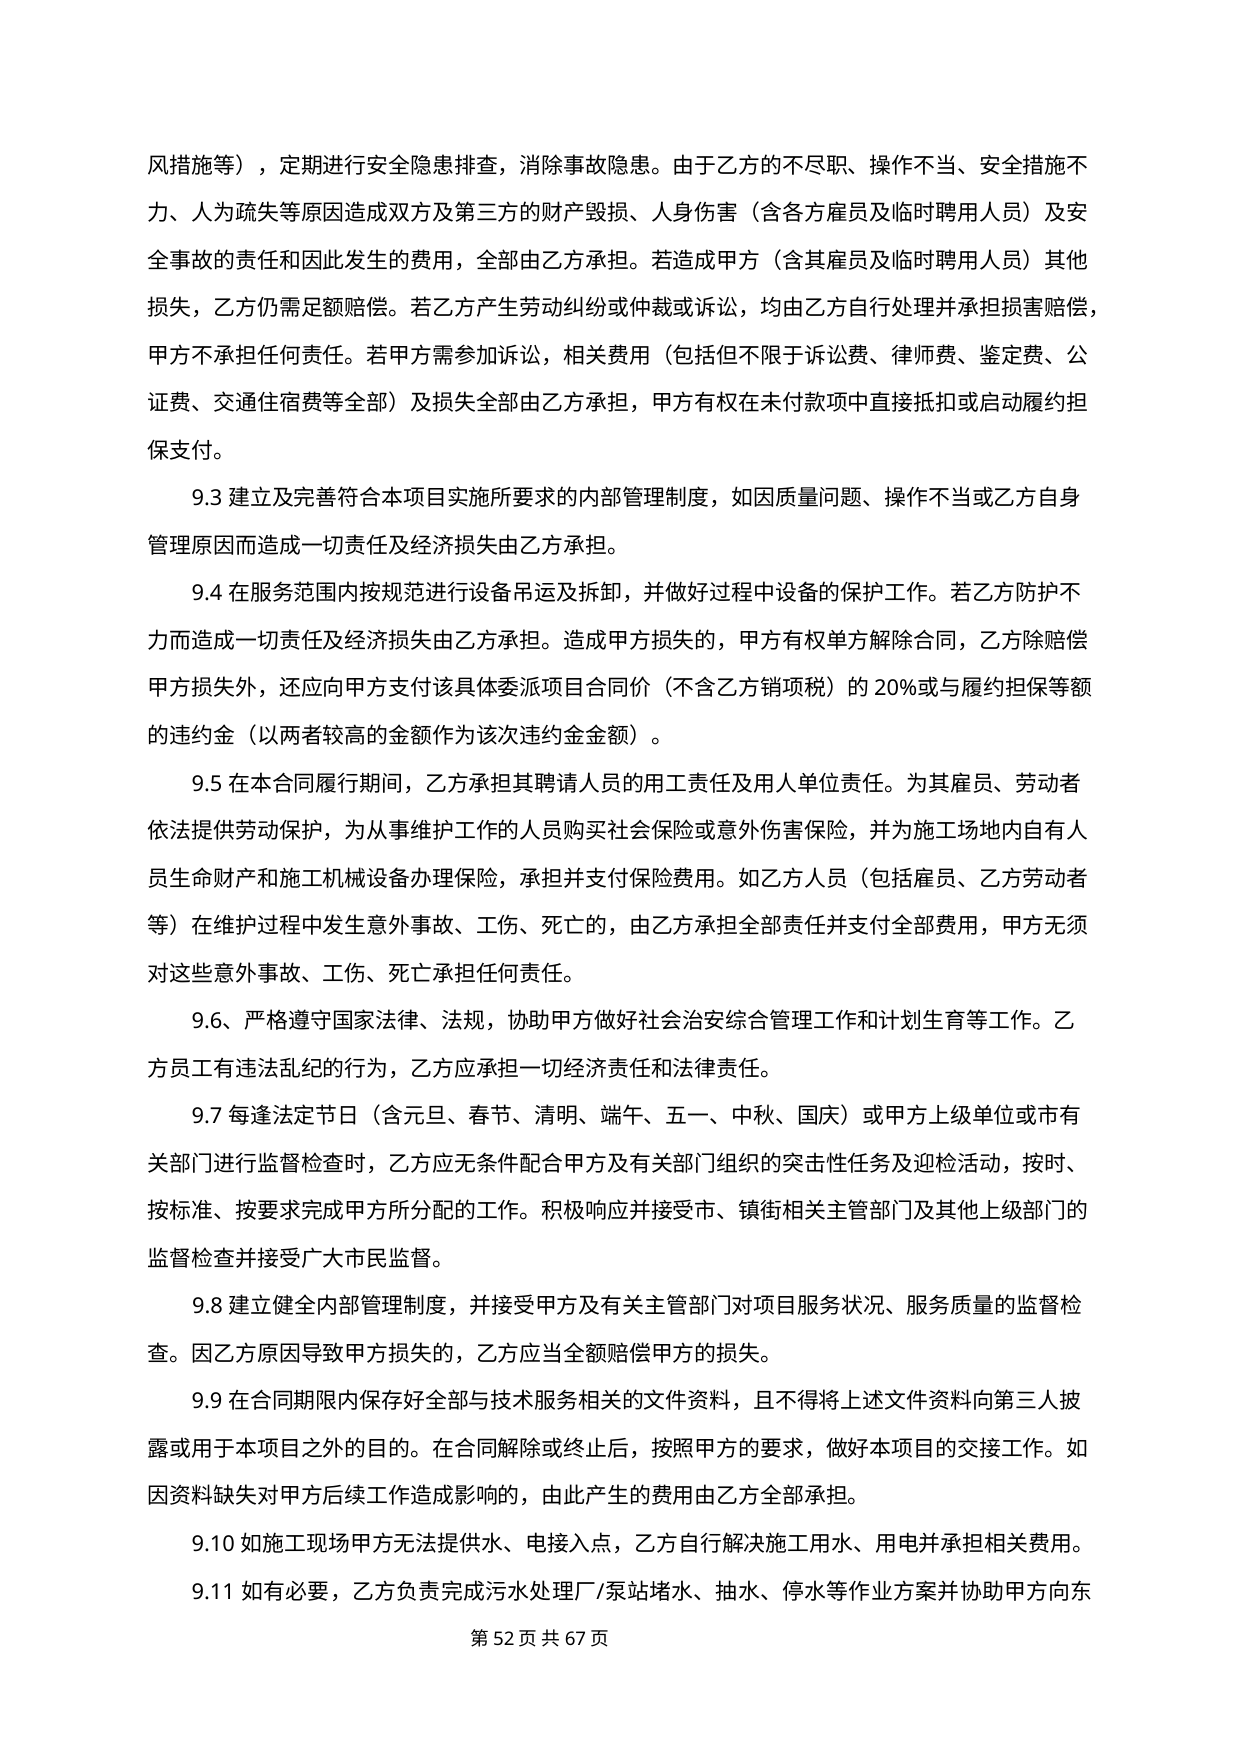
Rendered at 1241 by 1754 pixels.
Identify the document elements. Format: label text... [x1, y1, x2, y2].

text 9.6、严格遵守国家法律、法规，协助甲方做好社会治安综合管理工作和计划生育等工作。乙方员工有违法乱纪的行为，乙方应承担一切经济责任和法律责任。 [148, 1003, 1092, 1082]
text 9.4 在服务范围内按规范进行设备吊运及拆卸，并做好过程中设备的保护工作。若乙方防护不力而造成一切责任及经济损失由乙方承担。造成甲方损失的，甲方有权单方解除合同，乙方除赔偿甲方损失外，还应向甲方支付该具体委派项目合同价（不含乙方销项税）的20%或与履约担保等额的违约金（以两者较高的金额作为该次违约金金额）。 [148, 575, 1092, 750]
text 9.10 如施工现场甲方无法提供水、电接入点，乙方自行解决施工用水、用电并承担相关费用。 [148, 1526, 1092, 1558]
text 9.5 在本合同履行期间，乙方承担其聘请人员的用工责任及用人单位责任。为其雇员、劳动者依法提供劳动保护，为从事维护工作的人员购买社会保险或意外伤害保险，并为施工场地内自有人员生命财产和施工机械设备办理保险，承担并支付保险费用。如乙方人员（包括雇员、乙方劳动者等）在维护过程中发生意外事故、工伤、死亡的，由乙方承担全部责任并支付全部费用，甲方无须对这些意外事故、工伤、死亡承担任何责任。 [148, 766, 1092, 987]
text 9.3 建立及完善符合本项目实施所要求的内部管理制度，如因质量问题、操作不当或乙方自身管理原因而造成一切责任及经济损失由乙方承担。 [148, 480, 1092, 559]
text 9.8 建立健全内部管理制度，并接受甲方及有关主管部门对项目服务状况、服务质量的监督检查。因乙方原因导致甲方损失的，乙方应当全额赔偿甲方的损失。 [148, 1288, 1092, 1368]
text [148, 148, 1092, 464]
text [148, 1574, 1092, 1605]
text 9.7 每逢法定节日（含元旦、春节、清明、端午、五一、中秋、国庆）或甲方上级单位或市有关部门进行监督检查时，乙方应无条件配合甲方及有关部门组织的突击性任务及迎检活动，按时、按标准、按要求完成甲方所分配的工作。积极响应并接受市、镇街相关主管部门及其他上级部门的监督检查并接受广大市民监督。 [148, 1098, 1092, 1272]
text 9.9 在合同期限内保存好全部与技术服务相关的文件资料，且不得将上述文件资料向第三人披露或用于本项目之外的目的。在合同解除或终止后，按照甲方的要求，做好本项目的交接工作。如因资料缺失对甲方后续工作造成影响的，由此产生的费用由乙方全部承担。 [148, 1383, 1092, 1510]
